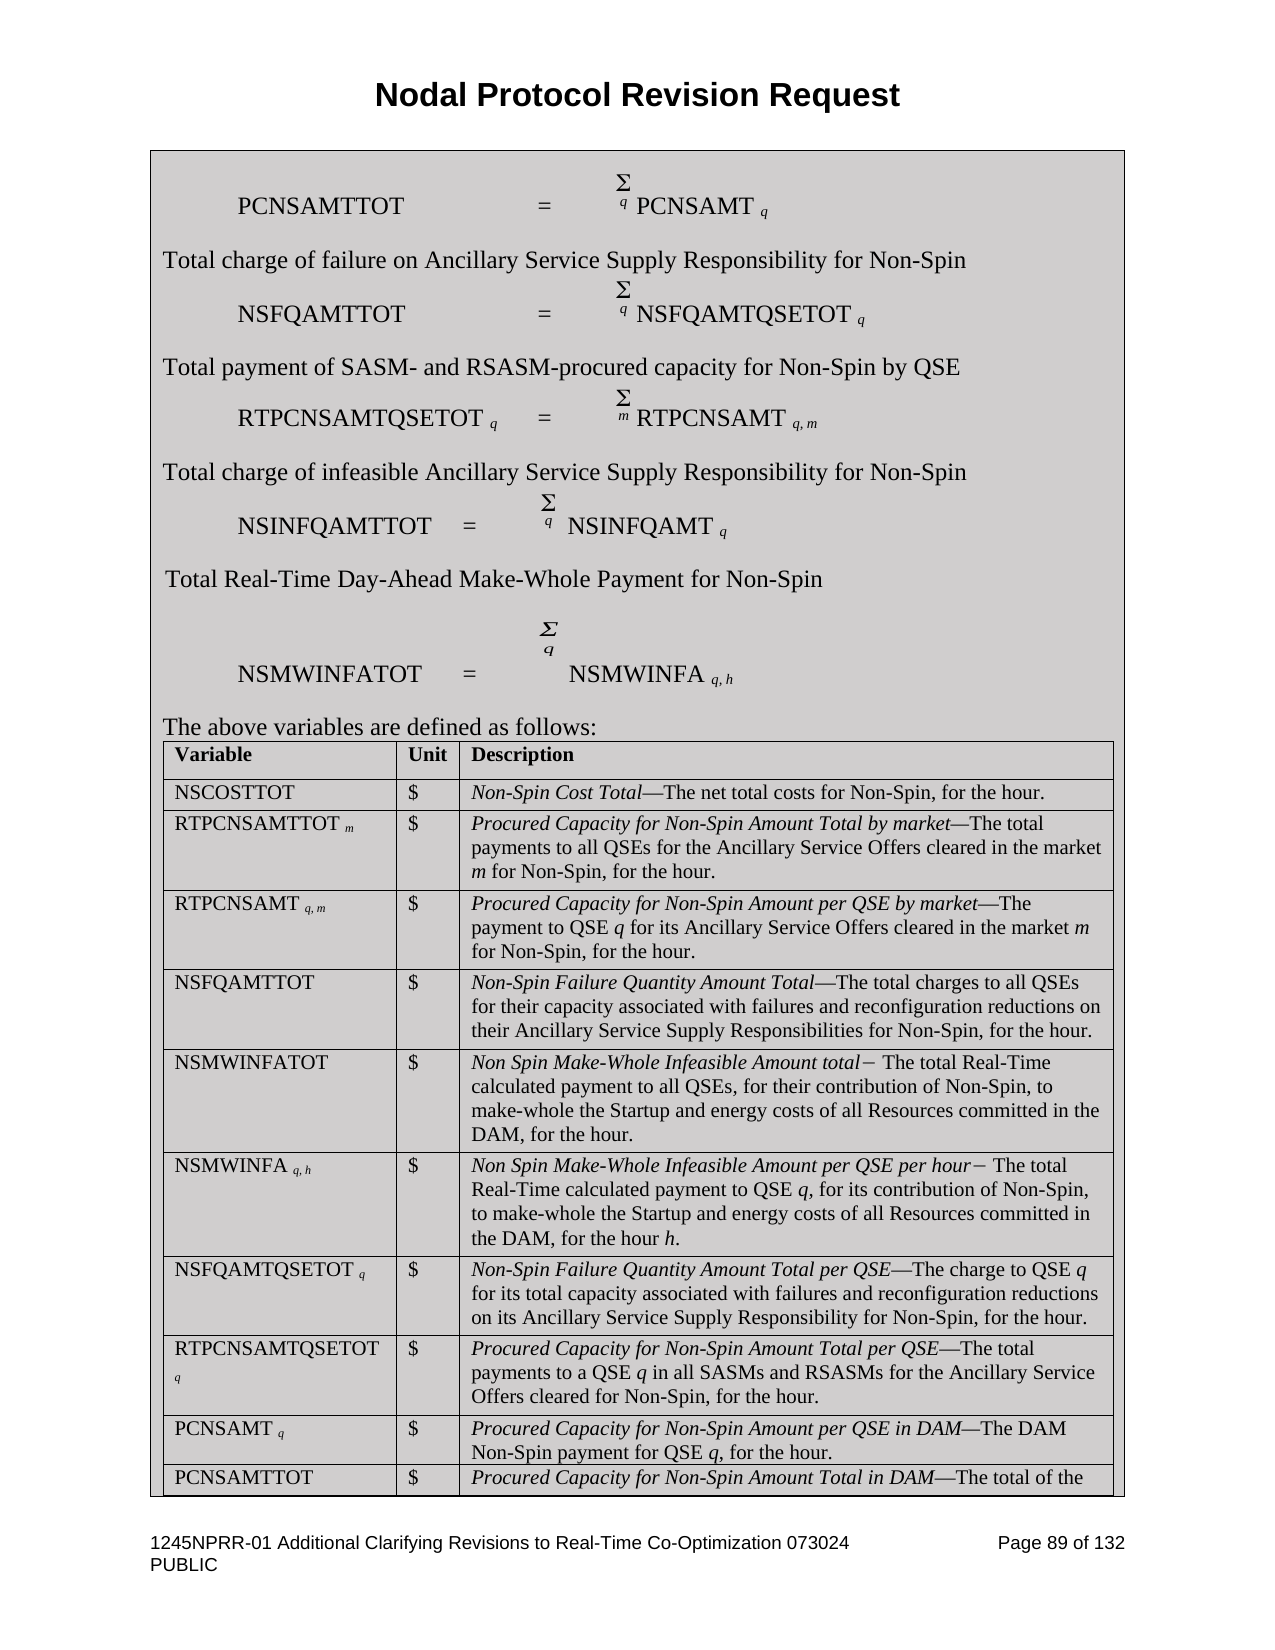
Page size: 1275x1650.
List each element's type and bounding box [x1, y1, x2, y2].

table_header [151, 151, 1124, 1496]
